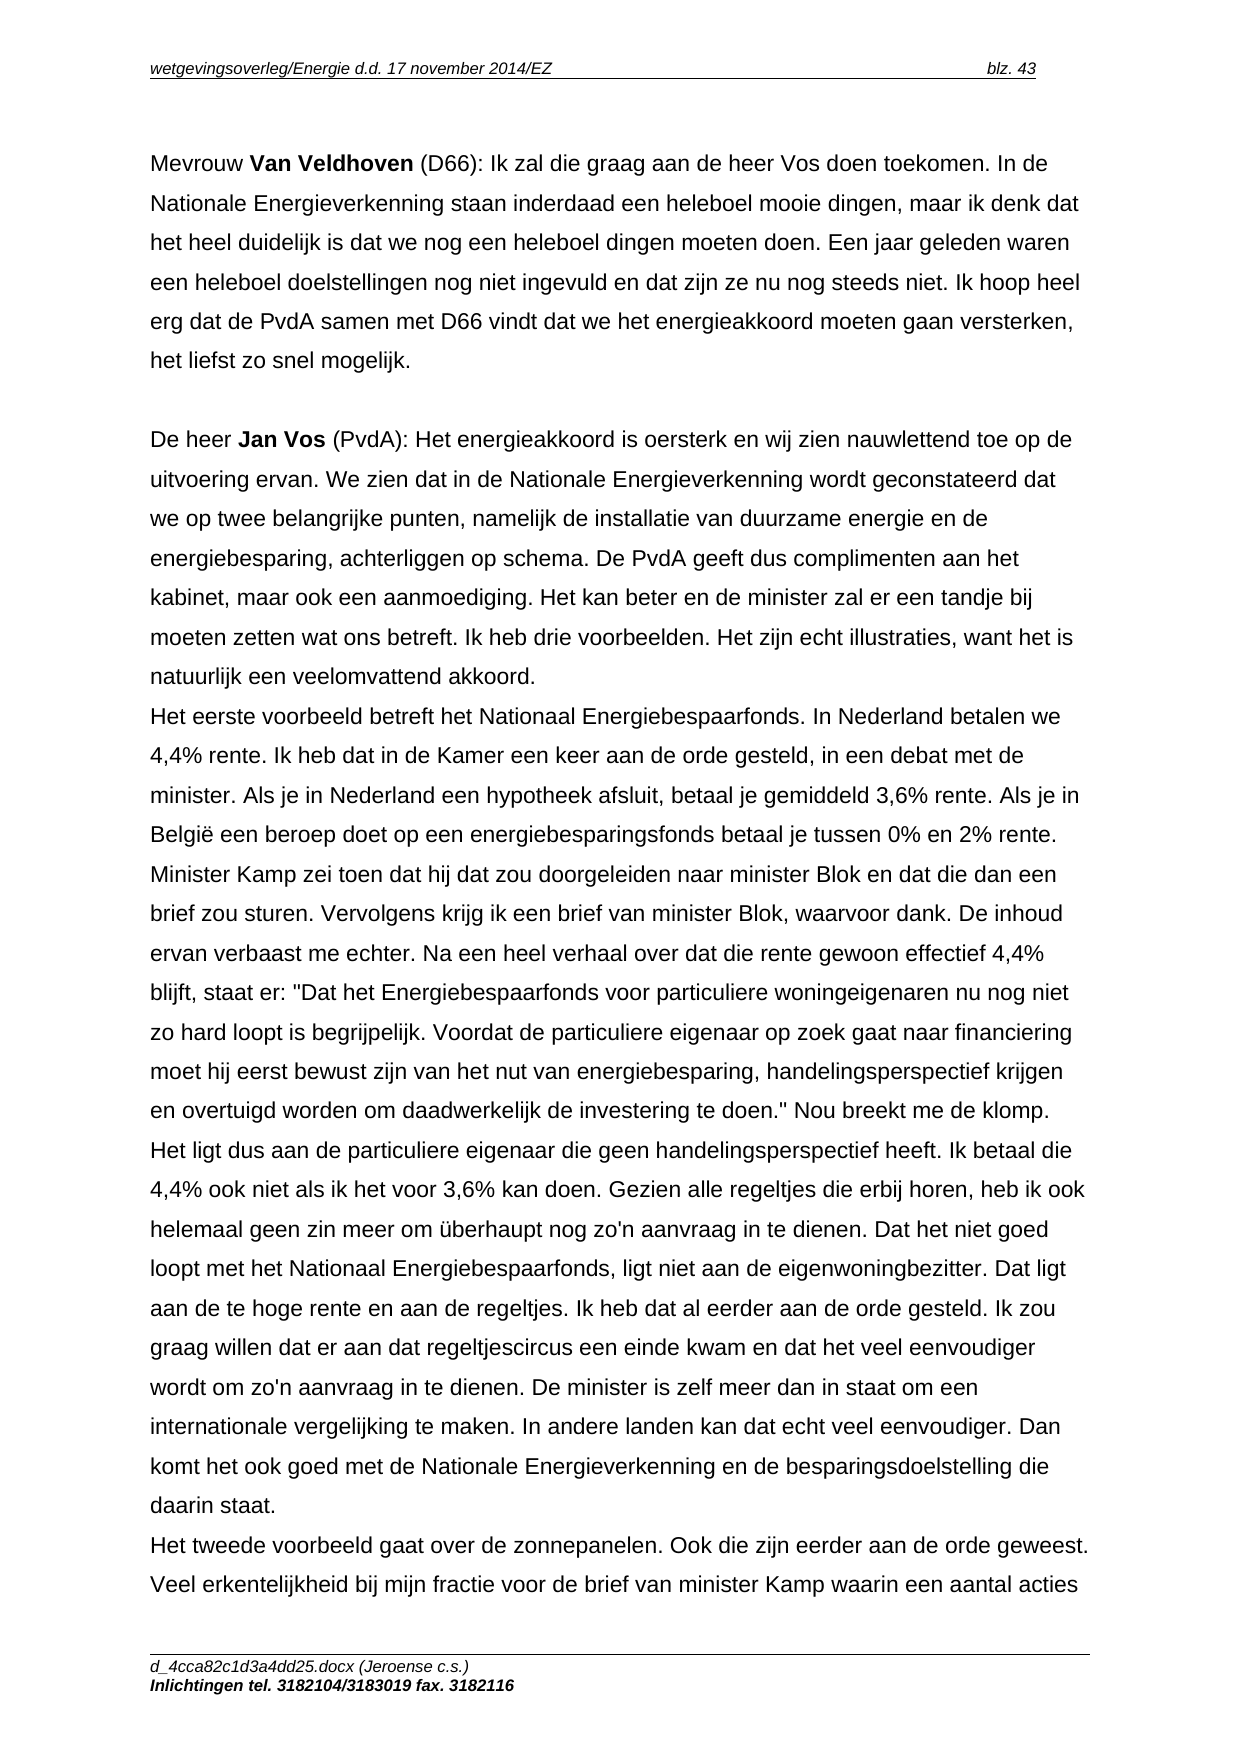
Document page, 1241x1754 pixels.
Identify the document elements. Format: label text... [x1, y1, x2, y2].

text Mevrouw Van Veldhoven (D66): Ik zal die graag aan de heer Vos doen toekomen. In de Nationale Energieverkenning staan inderdaad een heleboel mooie dingen, maar ik denk dat het heel duidelijk is dat we nog een heleboel dingen moeten doen. Een jaar geleden waren een heleboel doelstellingen nog niet ingevuld en dat zijn ze nu nog steeds niet. Ik hoop heel erg dat de PvdA samen met D66 vindt dat we het energieakkoord moeten gaan versterken, het liefst zo snel mogelijk. [150, 150, 1090, 374]
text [150, 1532, 1090, 1598]
text Het eerste voorbeeld betreft het Nationaal Energiebespaarfonds. In Nederland betalen we 4,4% rente. Ik heb dat in de Kamer een keer aan de orde gesteld, in een debat met de minister. Als je in Nederland een hypotheek afsluit, betaal je gemiddeld 3,6% rente. Als je in België een beroep doet op een energiebesparingsfonds betaal je tussen 0% en 2% rente. Minister Kamp zei toen dat hij dat zou doorgeleiden naar minister Blok en dat die dan een brief zou sturen. Vervolgens krijg ik een brief van minister Blok, waarvoor dank. De inhoud ervan verbaast me echter. Na een heel verhaal over dat die rente gewoon effectief 4,4% blijft, staat er: "Dat het Energiebespaarfonds voor particuliere woningeigenaren nu nog niet zo hard loopt is begrijpelijk. Voordat de particuliere eigenaar op zoek gaat naar financiering moet hij eerst bewust zijn van het nut van energiebesparing, handelingsperspectief krijgen en overtuigd worden om daadwerkelijk de investering te doen." Nou breekt me de klomp. Het ligt dus aan de particuliere eigenaar die geen handelingsperspectief heeft. Ik betaal die 4,4% ook niet als ik het voor 3,6% kan doen. Gezien alle regeltjes die erbij horen, heb ik ook helemaal geen zin meer om überhaupt nog zo'n aanvraag in te dienen. Dat het niet goed loopt met het Nationaal Energiebespaarfonds, ligt niet aan de eigenwoningbezitter. Dat ligt aan de te hoge rente en aan de regeltjes. Ik heb dat al eerder aan de orde gesteld. Ik zou graag willen dat er aan dat regeltjescircus een einde kwam en dat het veel eenvoudiger wordt om zo'n aanvraag in te dienen. De minister is zelf meer dan in staat om een internationale vergelijking te maken. In andere landen kan dat echt veel eenvoudiger. Dan komt het ook goed met de Nationale Energieverkenning en de besparingsdoelstelling die daarin staat. [150, 703, 1090, 1519]
text De heer Jan Vos (PvdA): Het energieakkoord is oersterk en wij zien nauwlettend toe op de uitvoering ervan. We zien dat in de Nationale Energieverkenning wordt geconstateerd dat we op twee belangrijke punten, namelijk de installatie van duurzame energie en de energiebesparing, achterliggen op schema. De PvdA geeft dus complimenten aan het kabinet, maar ook een aanmoediging. Het kan beter en de minister zal er een tandje bij moeten zetten wat ons betreft. Ik heb drie voorbeelden. Het zijn echt illustraties, want het is natuurlijk een veelomvattend akkoord. [150, 426, 1090, 689]
